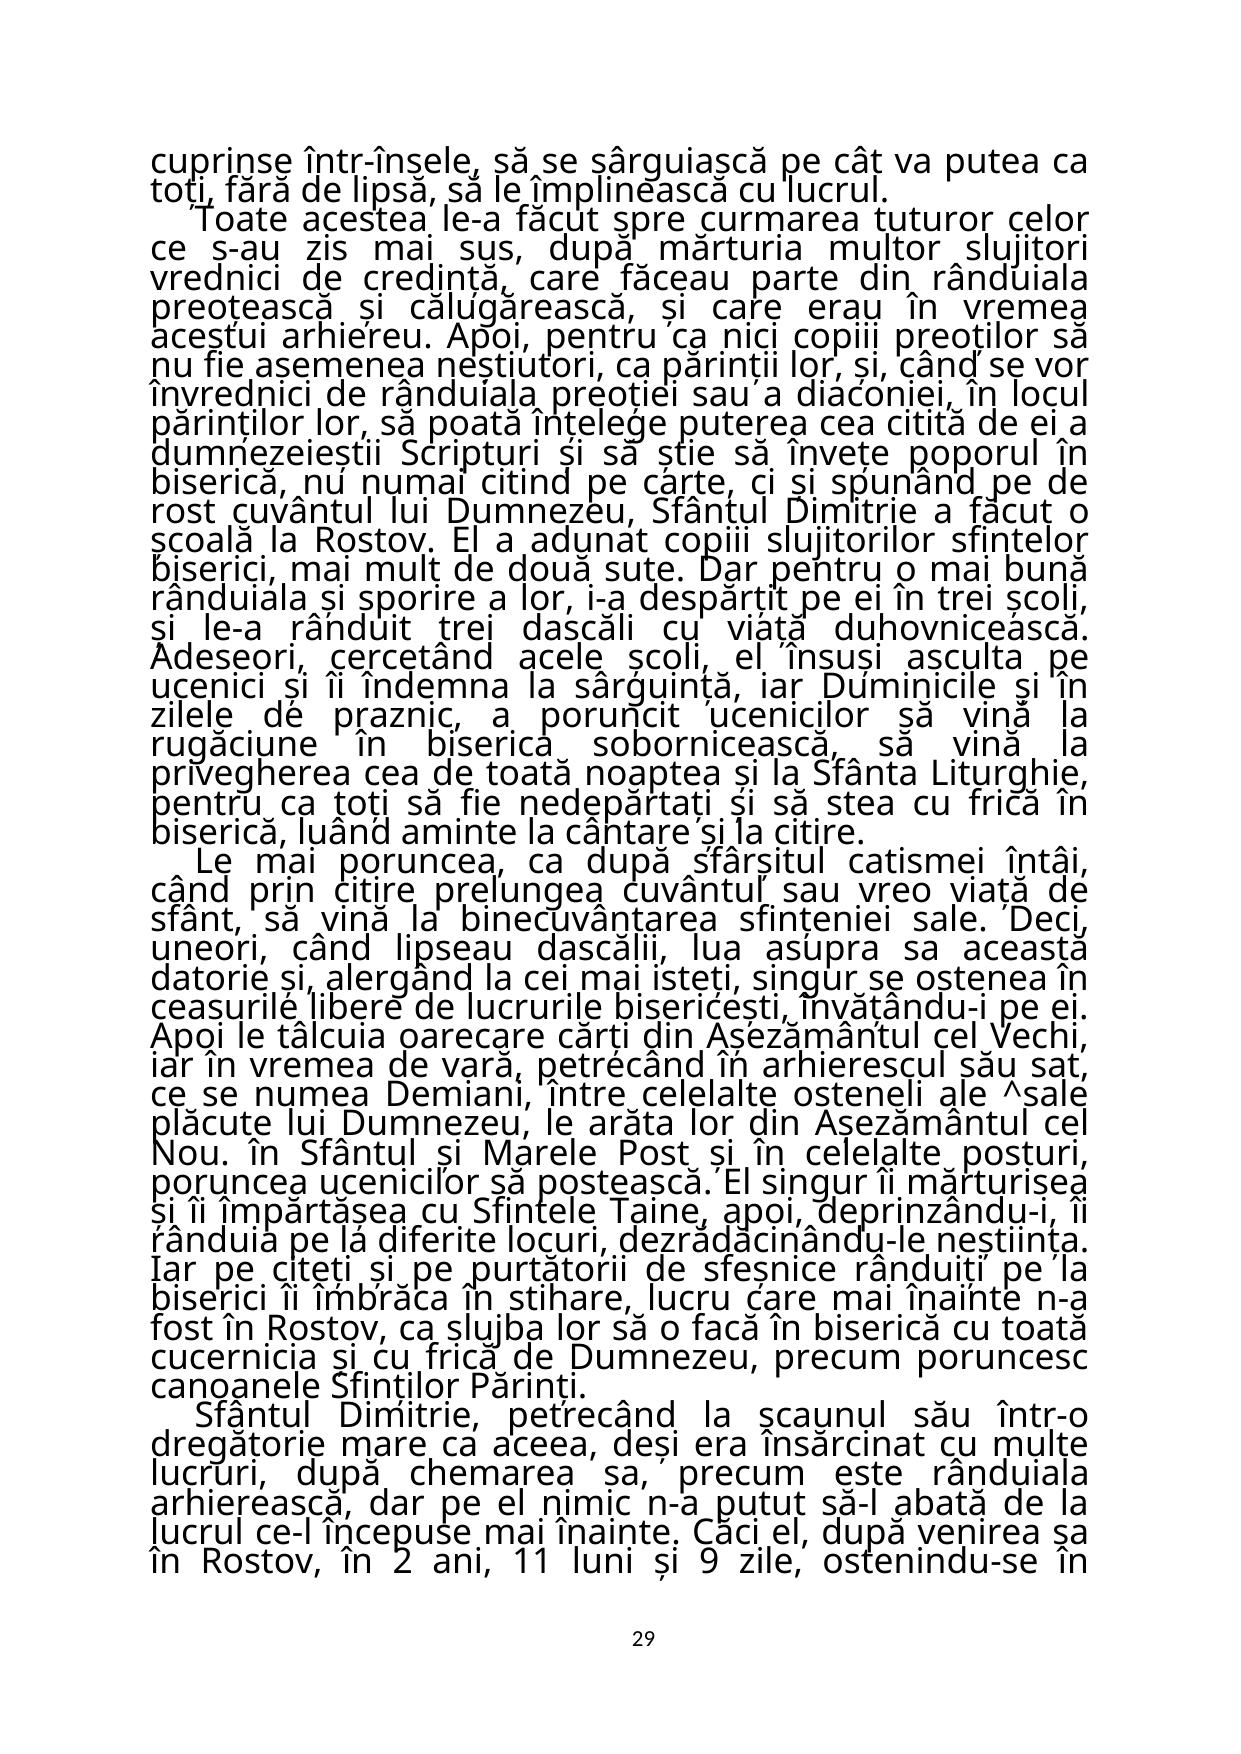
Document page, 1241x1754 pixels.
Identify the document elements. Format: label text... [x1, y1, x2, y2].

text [150, 150, 1090, 208]
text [150, 1404, 1090, 1579]
text Le mai poruncea, ca după sfârşitul catismei întâi, când prin citire prelungea cuvântul sau vreo viaţă de sfânt, să vină la binecuvântarea sfinţeniei sale. Deci, uneori, când lipseau dascălii, lua asupra sa această datorie şi, alergând la cei mai isteţi, singur se ostenea în ceasurile libere de lucrurile bisericeşti, învăţându-i pe ei. Apoi le tâlcuia oarecare cărţi din Aşezământul cel Vechi, iar în vremea de vară, petrecând în arhierescul său sat, ce se numea Demiani, între celelalte osteneli ale ^sale plăcute lui Dumnezeu, le arăta lor din Aşezământul cel Nou. în Sfântul şi Marele Post şi în celelalte posturi, poruncea ucenicilor să postească. El singur îi mărturisea şi îi împărtăşea cu Sfintele Taine, apoi, deprinzându-i, îi rânduia pe la diferite locuri, dezrădăcinându-le neştiinţa. Iar pe citeţi şi pe purtătorii de sfeşnice rânduiţi pe la biserici îi îmbrăca în stihare, lucru care mai înainte n-a fost în Rostov, ca slujba lor să o facă în biserică cu toată cucernicia şi cu frică de Dumnezeu, precum poruncesc canoanele Sfinţilor Părinţi. [150, 850, 1090, 1404]
text Toate acestea le-a făcut spre curmarea tuturor celor ce s-au zis mai sus, după mărturia multor slujitori vrednici de credinţă, care făceau parte din rânduiala preoţească şi călugărească, şi care erau în vremea acestui arhiereu. Apoi, pentru ca nici copiii preoţilor să nu fie asemenea neştiutori, ca părinţii lor, şi, când se vor învrednici de rânduiala preoţiei sau a diaconiei, în locul părinţilor lor, să poată înţelege puterea cea citită de ei a dumnezeieştii Scripturi şi să ştie să înveţe poporul în biserică, nu numai citind pe carte, ci şi spunând pe de rost cuvântul lui Dumnezeu, Sfântul Dimitrie a făcut o şcoală la Rostov. El a adunat copiii slujitorilor sfintelor biserici, mai mult de două sute. Dar pentru o mai bună rânduiala şi sporire a lor, i-a despărţit pe ei în trei şcoli, şi le-a rânduit trei dascăli cu viaţă duhovnicească. Adeseori, cercetând acele şcoli, el însuşi asculta pe ucenici şi îi îndemna la sârguinţă, iar Duminicile şi în zilele de praznic, a poruncit ucenicilor să vină la rugăciune în biserica sobornicească, să vină la privegherea cea de toată noaptea şi la Sfânta Liturghie, pentru ca toţi să fie nedepărtaţi şi să stea cu frică în biserică, luând aminte la cântare şi la citire. [150, 208, 1090, 850]
